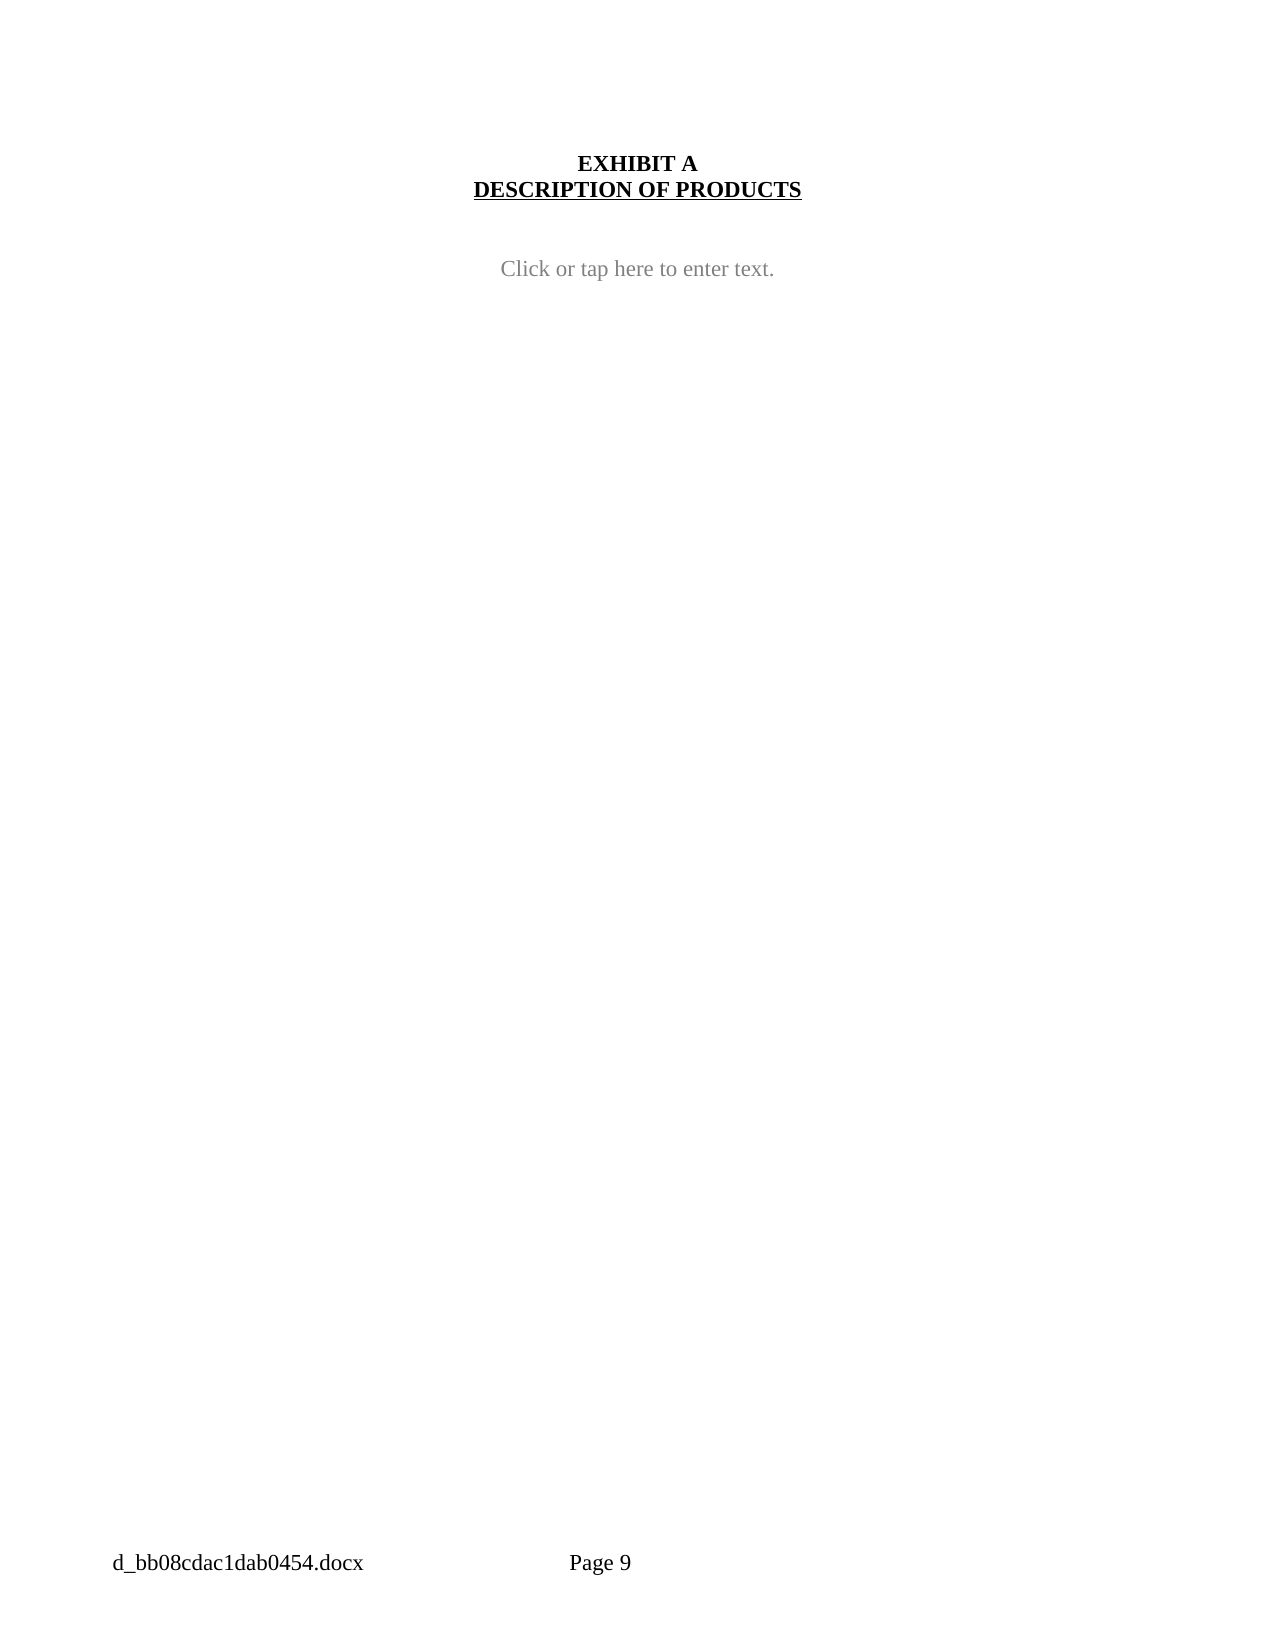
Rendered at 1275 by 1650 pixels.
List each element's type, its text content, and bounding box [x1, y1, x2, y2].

text EXHIBIT A [112, 150, 1162, 176]
text DESCRIPTION OF PRODUCTS [112, 176, 1162, 203]
